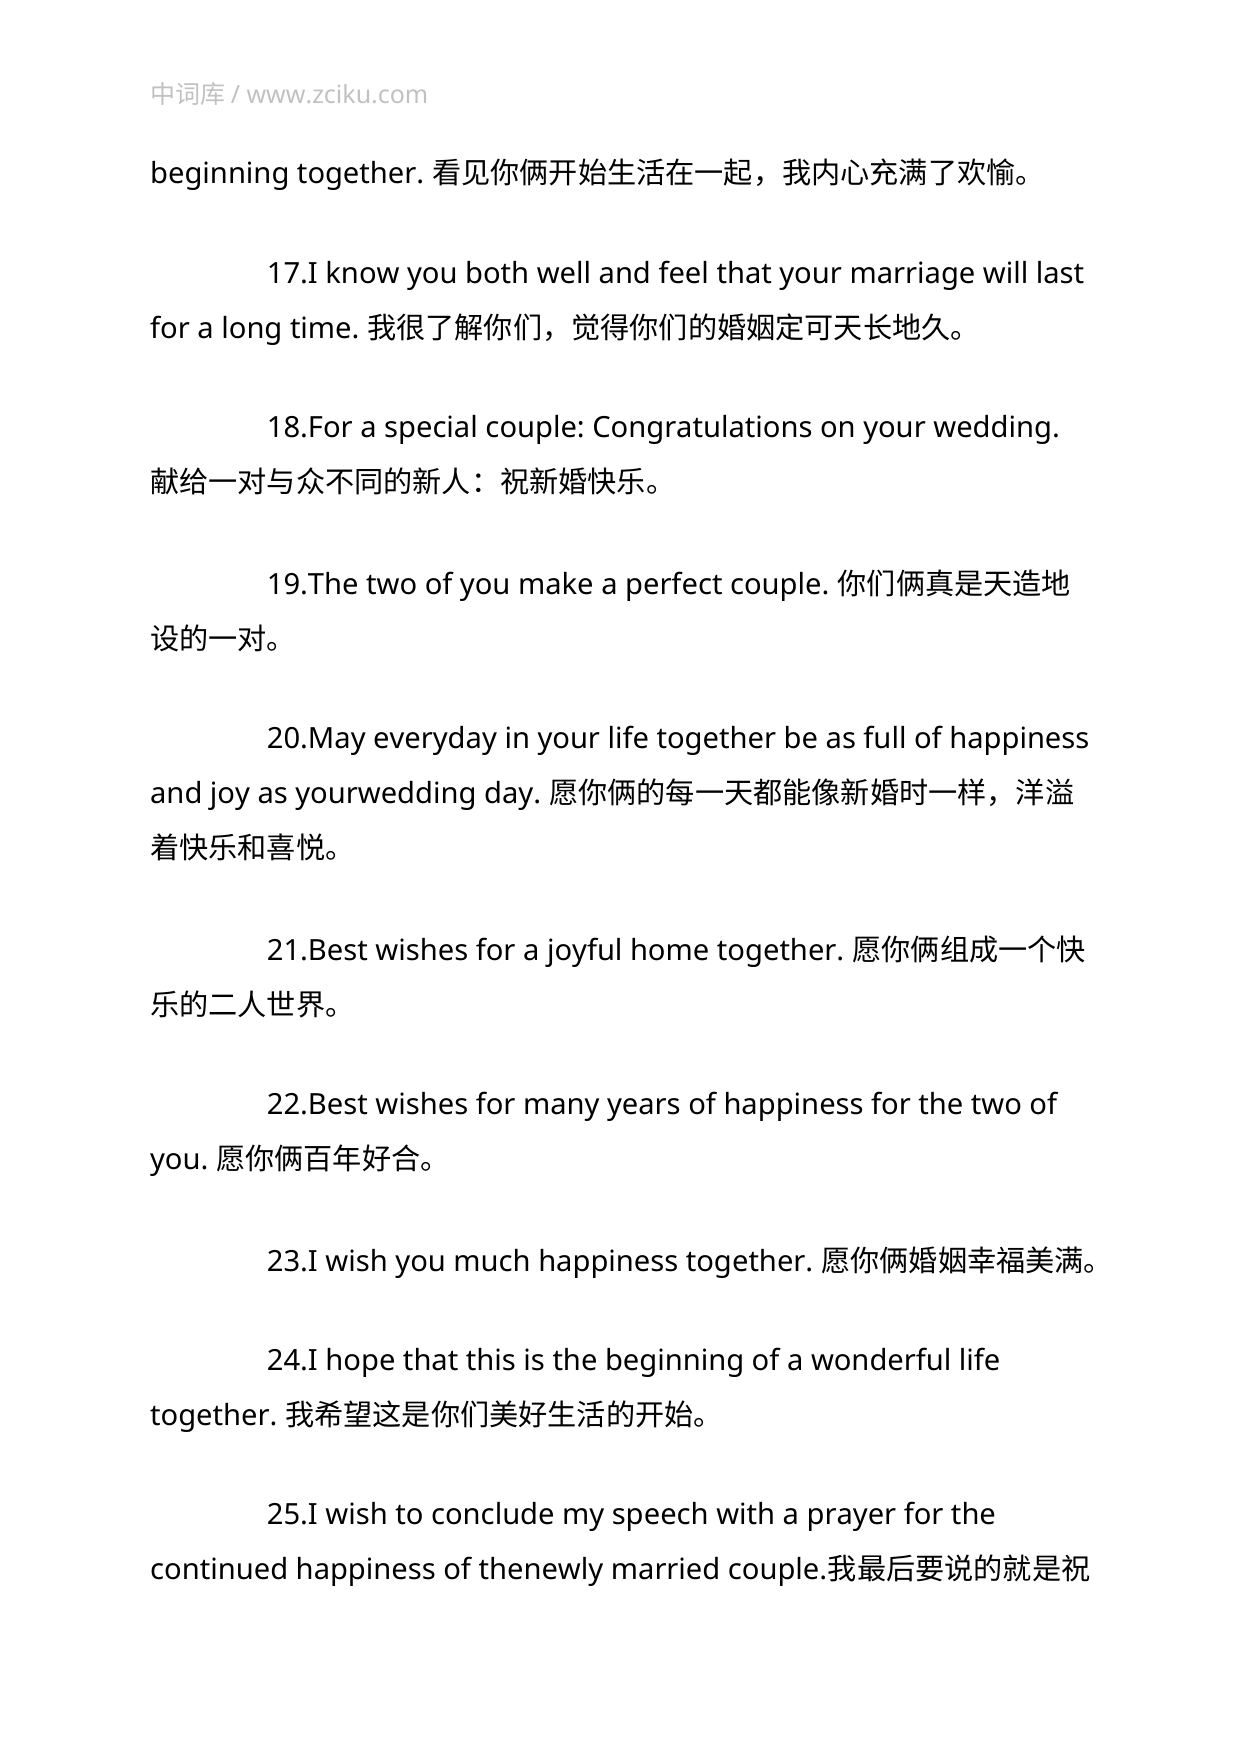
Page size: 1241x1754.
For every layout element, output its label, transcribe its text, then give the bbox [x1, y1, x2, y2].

text 24.I hope that this is the beginning of a wonderful life together. 我希望这是你们美好生活的开始。 [150, 1339, 1090, 1434]
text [150, 150, 1090, 192]
text 21.Best wishes for a joyful home together. 愿你俩组成一个快乐的二人世界。 [150, 926, 1090, 1023]
text 17.I know you both well and feel that your marriage will last for a long time. 我很了解你们，觉得你们的婚姻定可天长地久。 [150, 252, 1090, 347]
text 22.Best wishes for many years of happiness for the two of you. 愿你俩百年好合。 [150, 1083, 1090, 1178]
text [150, 1493, 1090, 1588]
text 18.For a special couple: Congratulations on your wedding. 献给一对与众不同的新人：祝新婚快乐。 [150, 406, 1090, 501]
text 19.The two of you make a perfect couple. 你们俩真是天造地设的一对。 [150, 560, 1090, 658]
text 23.I wish you much happiness together. 愿你俩婚姻幸福美满。 [150, 1237, 1090, 1279]
text 20.May everyday in your life together be as full of happiness and joy as yourwedding day. 愿你俩的每一天都能像新婚时一样，洋溢着快乐和喜悦。 [150, 717, 1090, 867]
